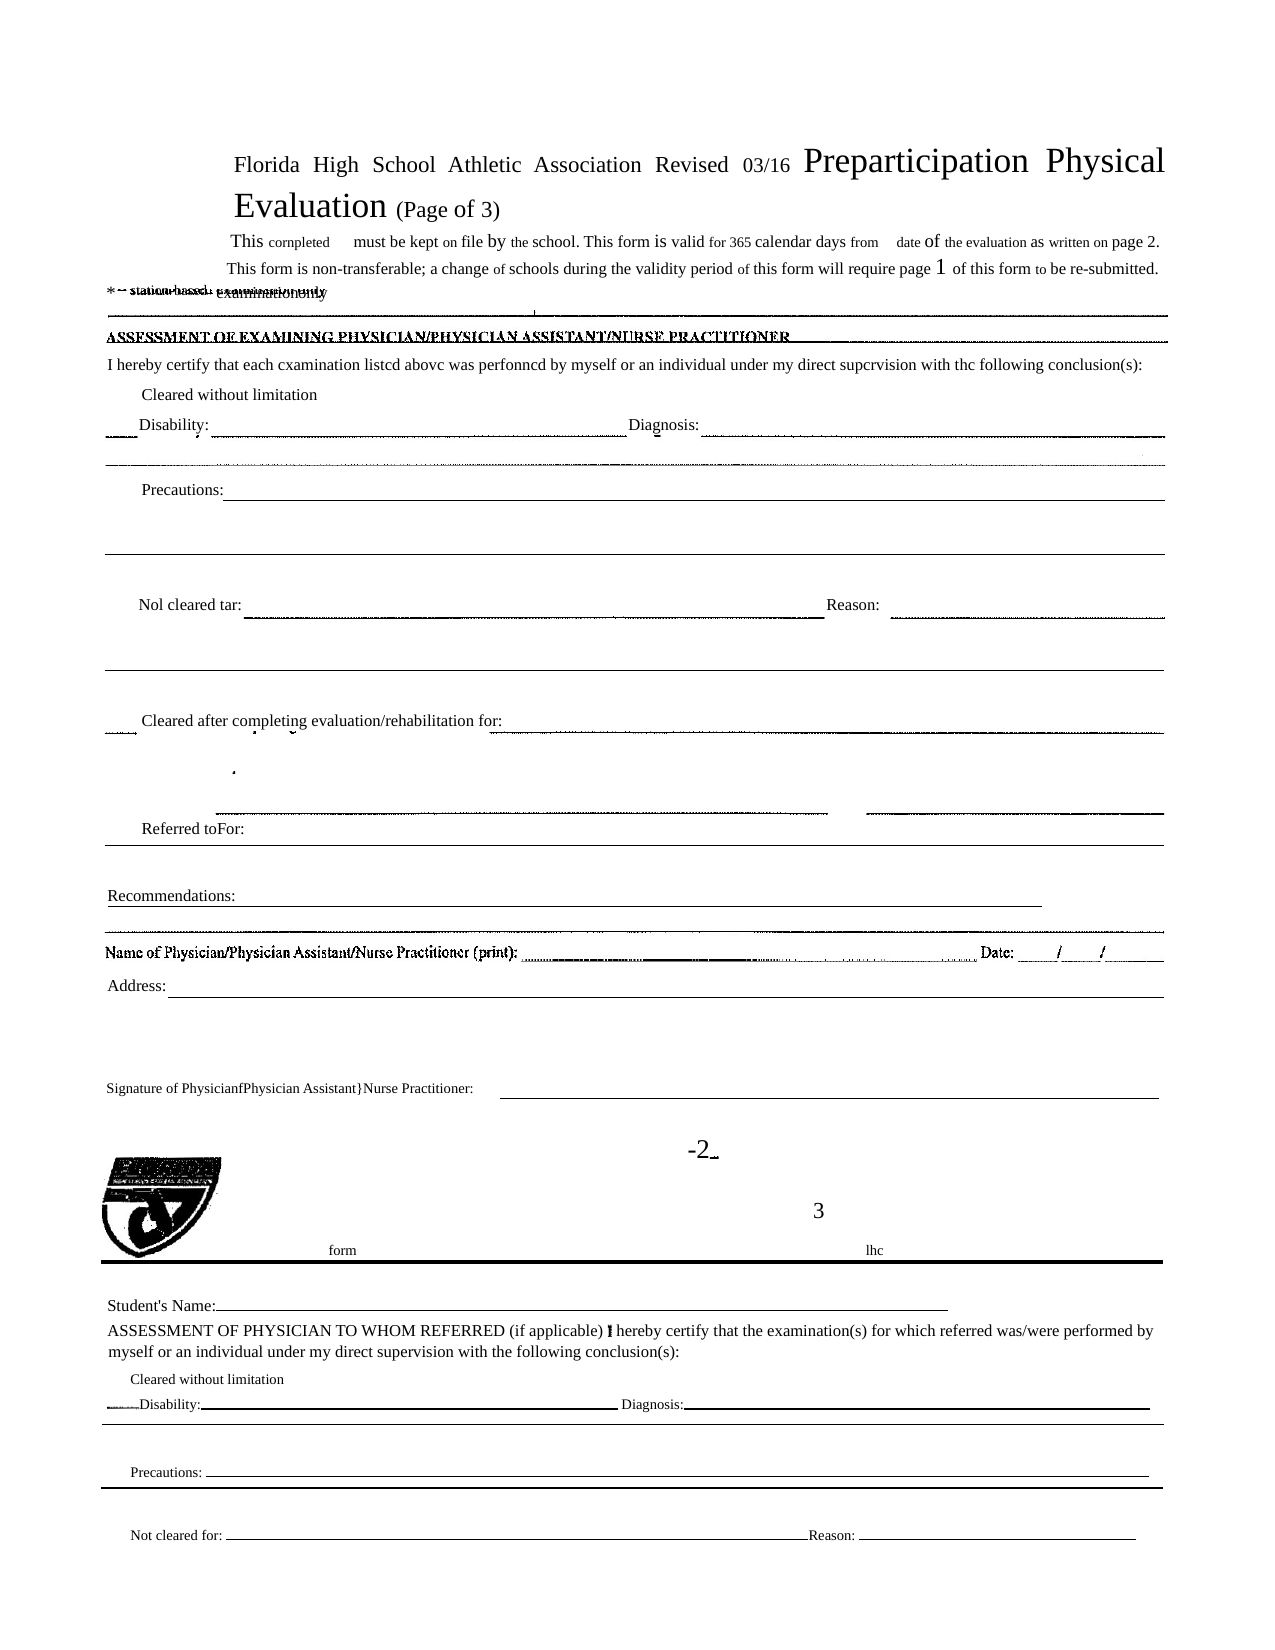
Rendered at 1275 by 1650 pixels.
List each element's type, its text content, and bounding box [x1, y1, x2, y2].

picture [104, 731, 1165, 735]
text form lhc [222, 1242, 1160, 1258]
text 3 [477, 1197, 1160, 1223]
text ASSESSMENT OF PHYSICIAN TO WHOM REFERRED (if applicable) hereby certify that the examination(s) for which referred was/were performed by myself or an individual under my direct supervision with the following conclusion(s): [107, 1321, 1156, 1361]
picture [104, 931, 1165, 962]
text Disability: Diagnosis: [107, 1396, 1160, 1422]
text Cleared without limitation [130, 1370, 1160, 1387]
picture [607, 1324, 613, 1337]
text Disability: Diagnosis: [102, 415, 1160, 434]
text Student's Name: [107, 1296, 1156, 1315]
picture [105, 435, 1166, 466]
picture [107, 1406, 140, 1410]
text Recommendations: [107, 886, 1160, 925]
text Precautions: [130, 1464, 1160, 1481]
text Signature of PhysicianfPhysician Assistant}Nurse Practitioner: [106, 1080, 1160, 1097]
text Referred toFor: [141, 800, 1156, 838]
picture [101, 1157, 222, 1258]
text Not cleared for: Reason: [130, 1527, 1160, 1544]
text Precautions: [141, 479, 1156, 498]
text Address: [107, 976, 1156, 995]
text Cleared after completing evaluation/rehabilitation for: [141, 710, 1156, 729]
text Nol cleared tar: Reason: [102, 595, 1160, 614]
picture [106, 289, 1168, 343]
text -2 [108, 1133, 1160, 1164]
text Cleared without limitation [141, 384, 1160, 403]
text I hereby certify that each cxamination listcd abovc was perfonncd by myself or an individual under my direct supcrvision with thc following conclusion(s): [107, 355, 1156, 374]
